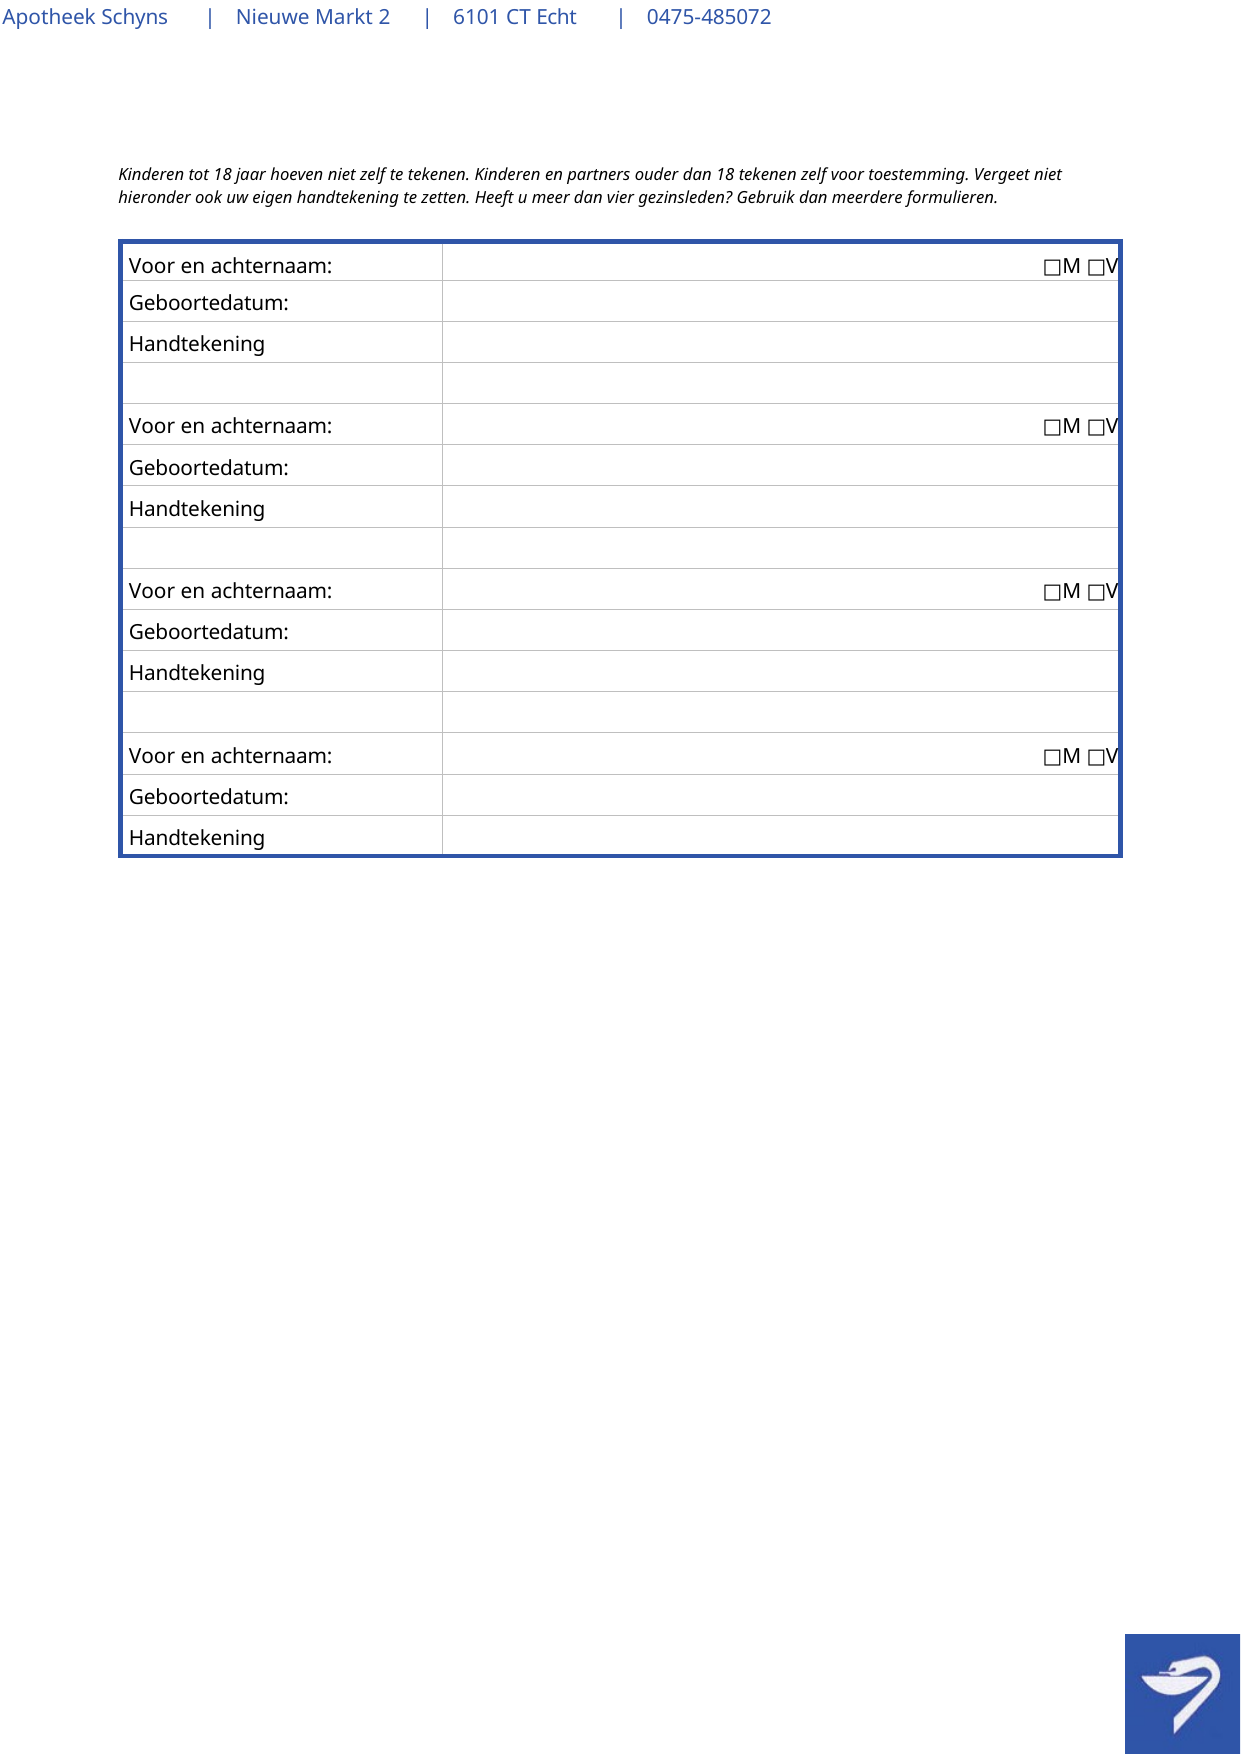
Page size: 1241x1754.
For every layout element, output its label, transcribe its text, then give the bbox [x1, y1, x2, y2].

table_cell Geboortedatum: [123, 610, 442, 650]
table_cell [443, 692, 1118, 732]
table_cell [123, 692, 442, 732]
table_header Voor en achternaam: [123, 244, 442, 280]
table_cell □M □V [443, 733, 1118, 773]
table_cell Handtekening [123, 651, 442, 691]
table_cell Handtekening [123, 816, 442, 854]
table_cell Voor en achternaam: [123, 404, 442, 444]
table_cell Voor en achternaam: [123, 733, 442, 773]
table_cell [443, 445, 1118, 485]
table_cell [123, 363, 442, 403]
table_cell Geboortedatum: [123, 775, 442, 814]
text Kinderen tot 18 jaar hoeven niet zelf te tekenen. Kinderen en partners ouder dan 18 tekenen zelf voor toestemming. Vergeet niet hieronder ook uw eigen handtekening te zetten. Heeft u meer dan vier gezinsleden? Gebruik dan meerdere formulieren. [118, 163, 1119, 209]
table_cell [443, 322, 1118, 362]
table_cell [443, 363, 1118, 403]
table_cell [443, 816, 1118, 854]
table_cell [443, 610, 1118, 650]
table_header □M □V [443, 244, 1118, 280]
table_cell [443, 281, 1118, 321]
table_cell Handtekening [123, 486, 442, 527]
table_cell [443, 775, 1118, 814]
table_cell [123, 528, 442, 568]
table_cell [443, 486, 1118, 527]
table_cell Geboortedatum: [123, 445, 442, 485]
table_cell [443, 528, 1118, 568]
table_cell □M □V [443, 569, 1118, 609]
table_cell Geboortedatum: [123, 281, 442, 321]
table_cell Handtekening [123, 322, 442, 362]
table_cell Voor en achternaam: [123, 569, 442, 609]
table_cell □M □V [443, 404, 1118, 444]
picture [1125, 1634, 1241, 1754]
table_cell [443, 651, 1118, 691]
